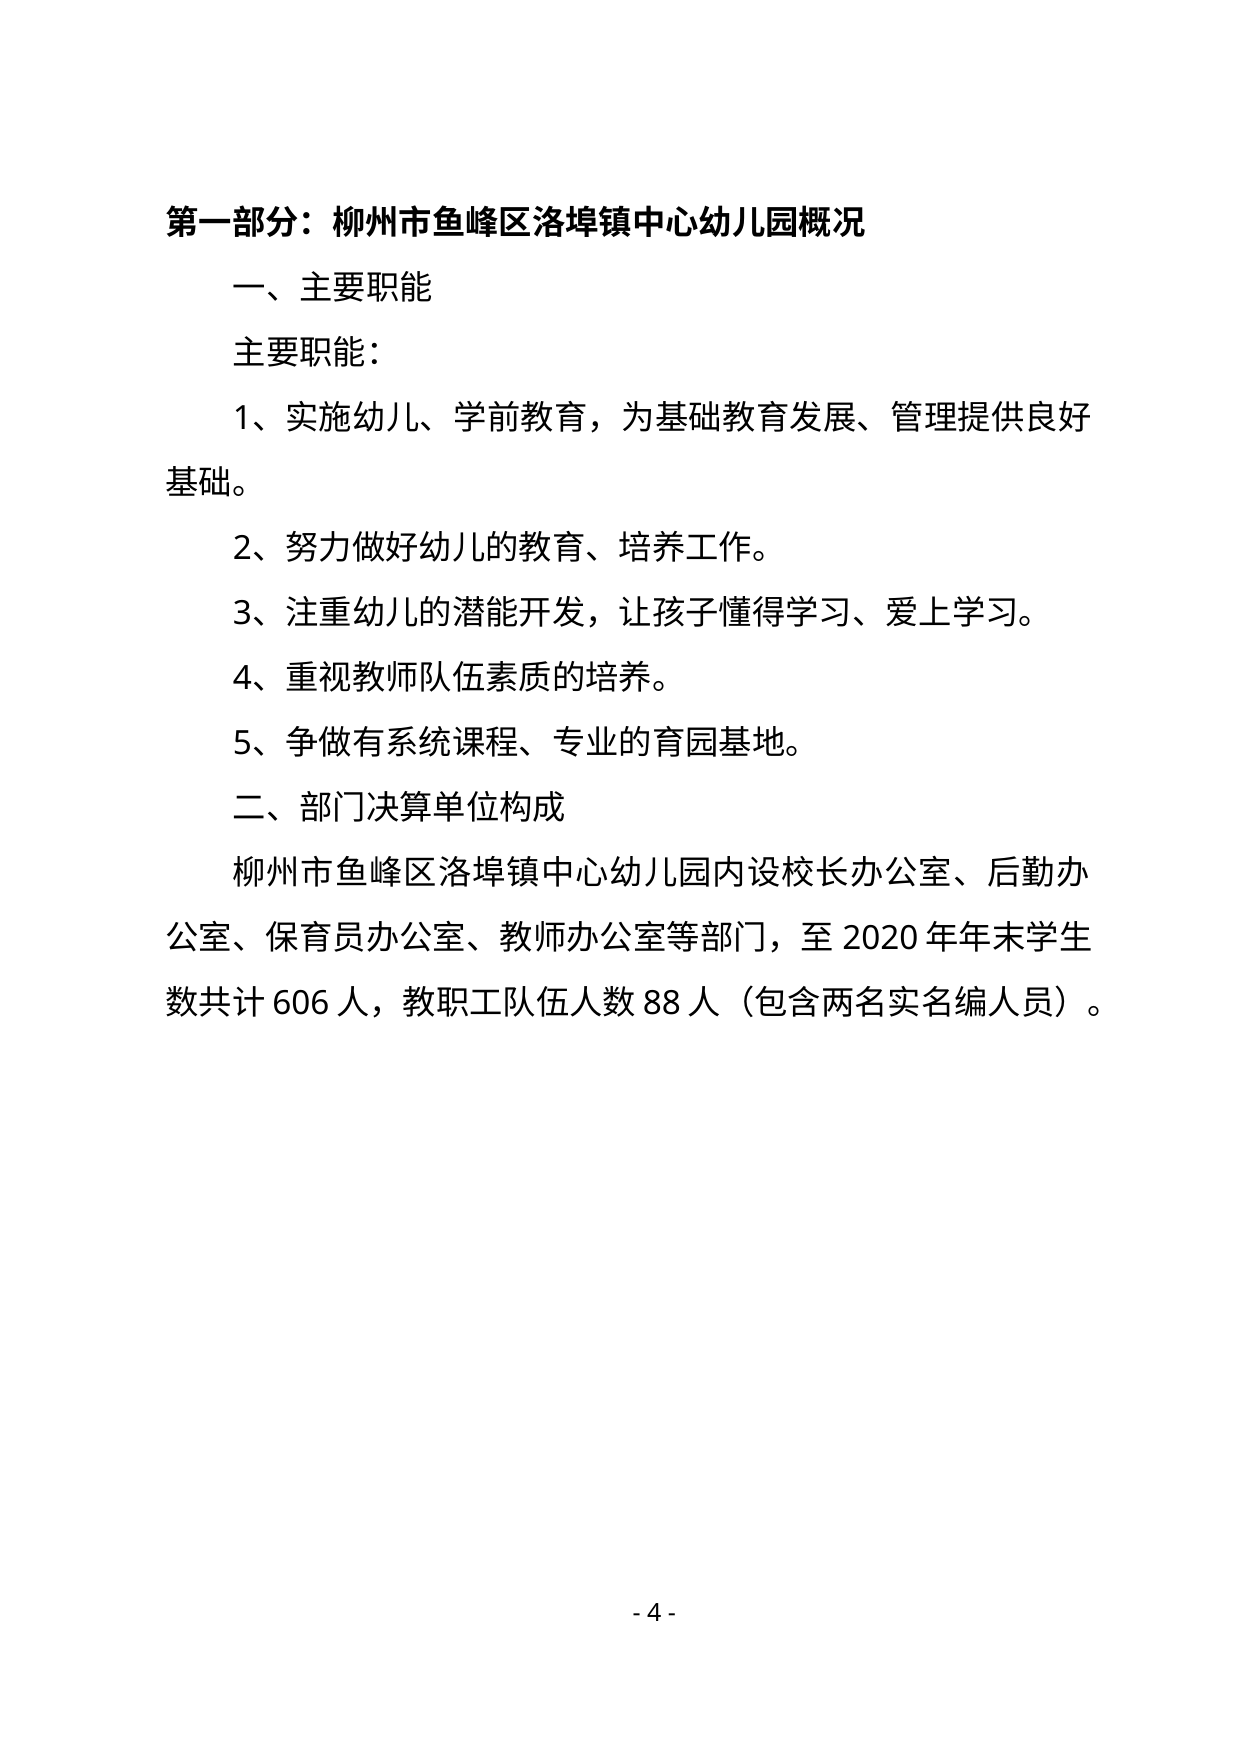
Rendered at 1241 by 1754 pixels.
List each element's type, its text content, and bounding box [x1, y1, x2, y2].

list 努力做好幼儿的教育、培养工作。 [165, 512, 1092, 577]
list 争做有系统课程、专业的育园基地。 [165, 707, 1092, 772]
text 二、部门决算单位构成 [165, 772, 1092, 837]
text 第一部分：柳州市鱼峰区洛埠镇中心幼儿园概况 [165, 187, 1092, 252]
text 柳州市鱼峰区洛埠镇中心幼儿园内设校长办公室、后勤办公室、保育员办公室、教师办公室等部门，至2020年年末学生数共计606人，教职工队伍人数88人（包含两名实名编人员）。 [165, 837, 1092, 1032]
list 注重幼儿的潜能开发，让孩子懂得学习、爱上学习。 [165, 577, 1092, 642]
text 主要职能： [165, 317, 1092, 382]
list 重视教师队伍素质的培养。 [165, 642, 1092, 707]
list 实施幼儿、学前教育，为基础教育发展、管理提供良好基础。 [165, 382, 1092, 512]
text 一、主要职能 [165, 252, 1092, 317]
